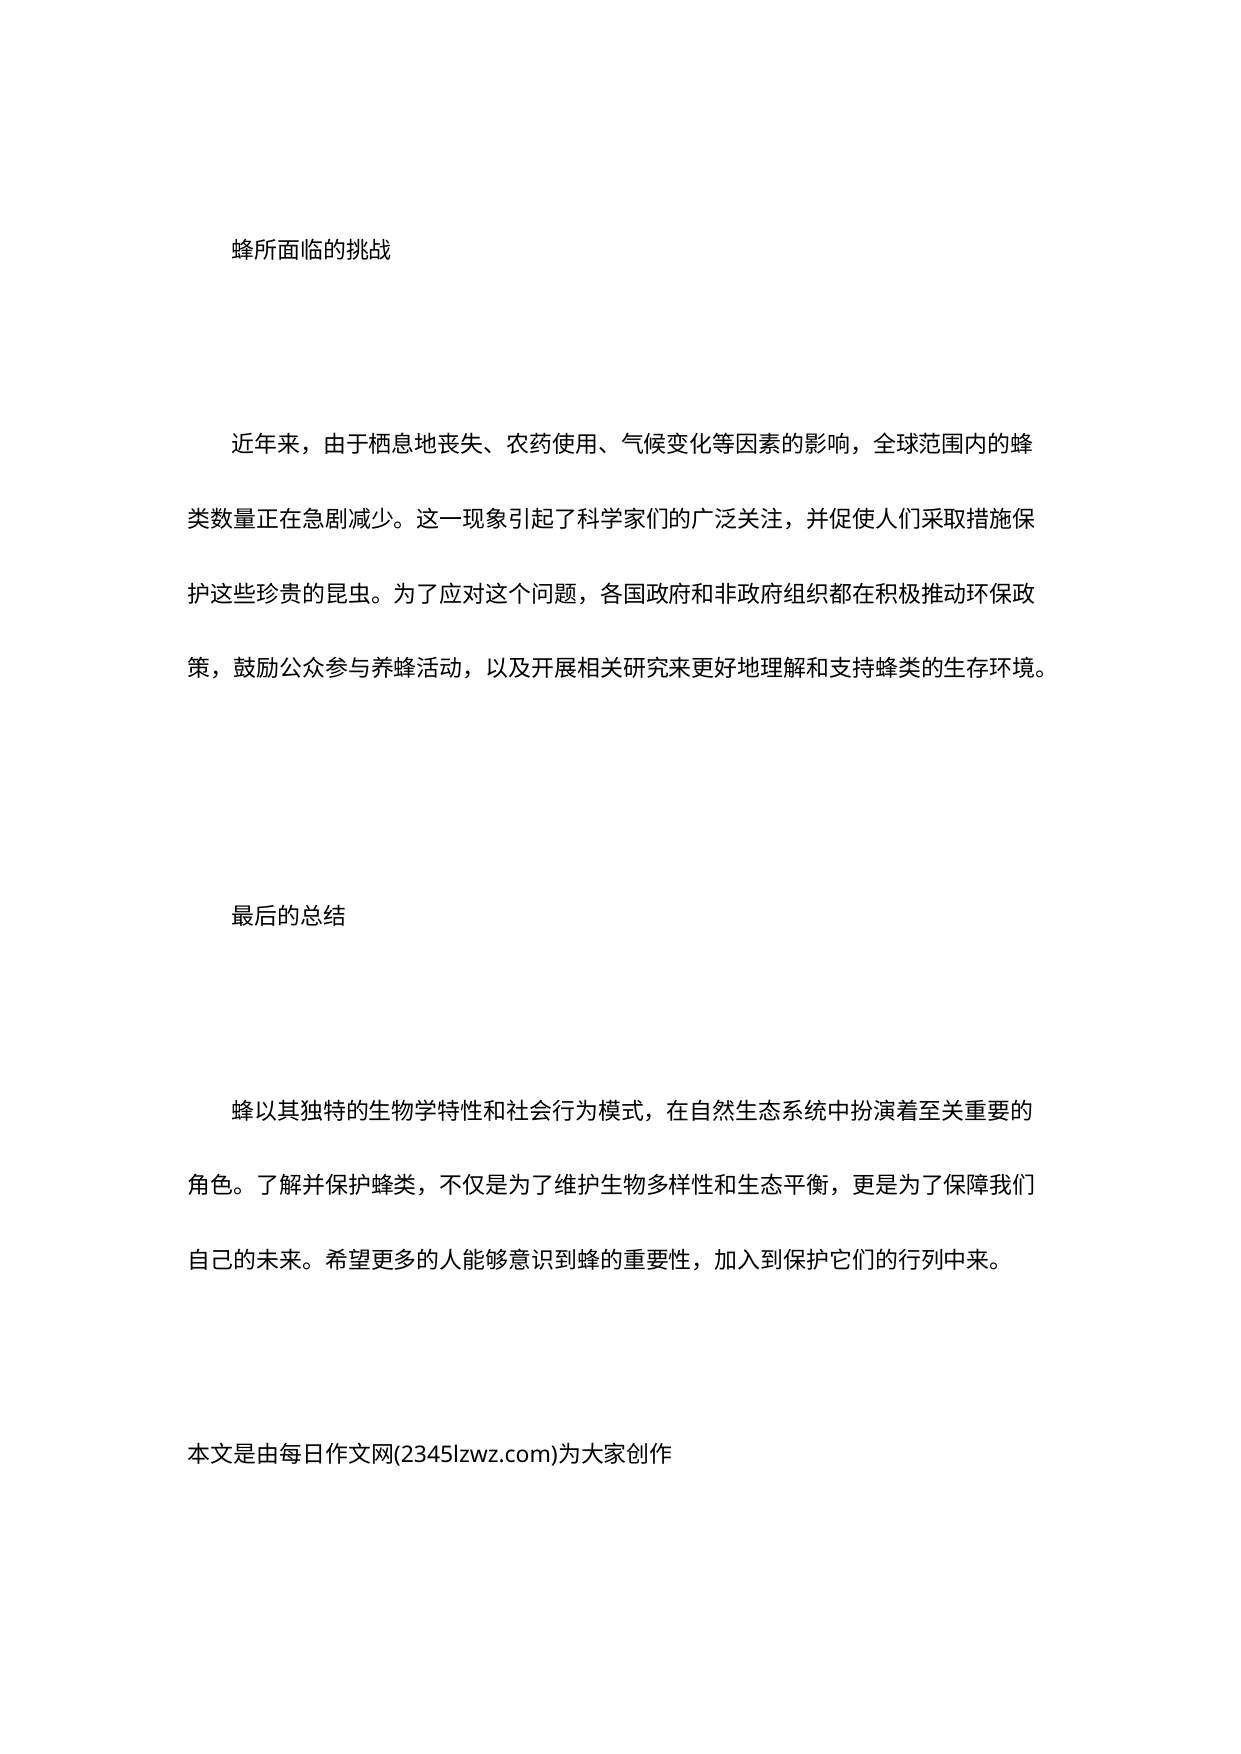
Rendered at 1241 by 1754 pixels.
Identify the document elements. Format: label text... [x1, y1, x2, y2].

text 蜂所面临的挑战 [187, 216, 1053, 281]
text 近年来，由于栖息地丧失、农药使用、气候变化等因素的影响，全球范围内的蜂类数量正在急剧减少。这一现象引起了科学家们的广泛关注，并促使人们采取措施保护这些珍贵的昆虫。为了应对这个问题，各国政府和非政府组织都在积极推动环保政策，鼓励公众参与养蜂活动，以及开展相关研究来更好地理解和支持蜂类的生存环境。 [187, 410, 1053, 699]
text 蜂以其独特的生物学特性和社会行为模式，在自然生态系统中扮演着至关重要的角色。了解并保护蜂类，不仅是为了维护生物多样性和生态平衡，更是为了保障我们自己的未来。希望更多的人能够意识到蜂的重要性，加入到保护它们的行列中来。 [187, 1077, 1053, 1291]
text 最后的总结 [187, 882, 1053, 947]
text 本文是由每日作文网(2345lzwz.com)为大家创作 [187, 1420, 1053, 1485]
